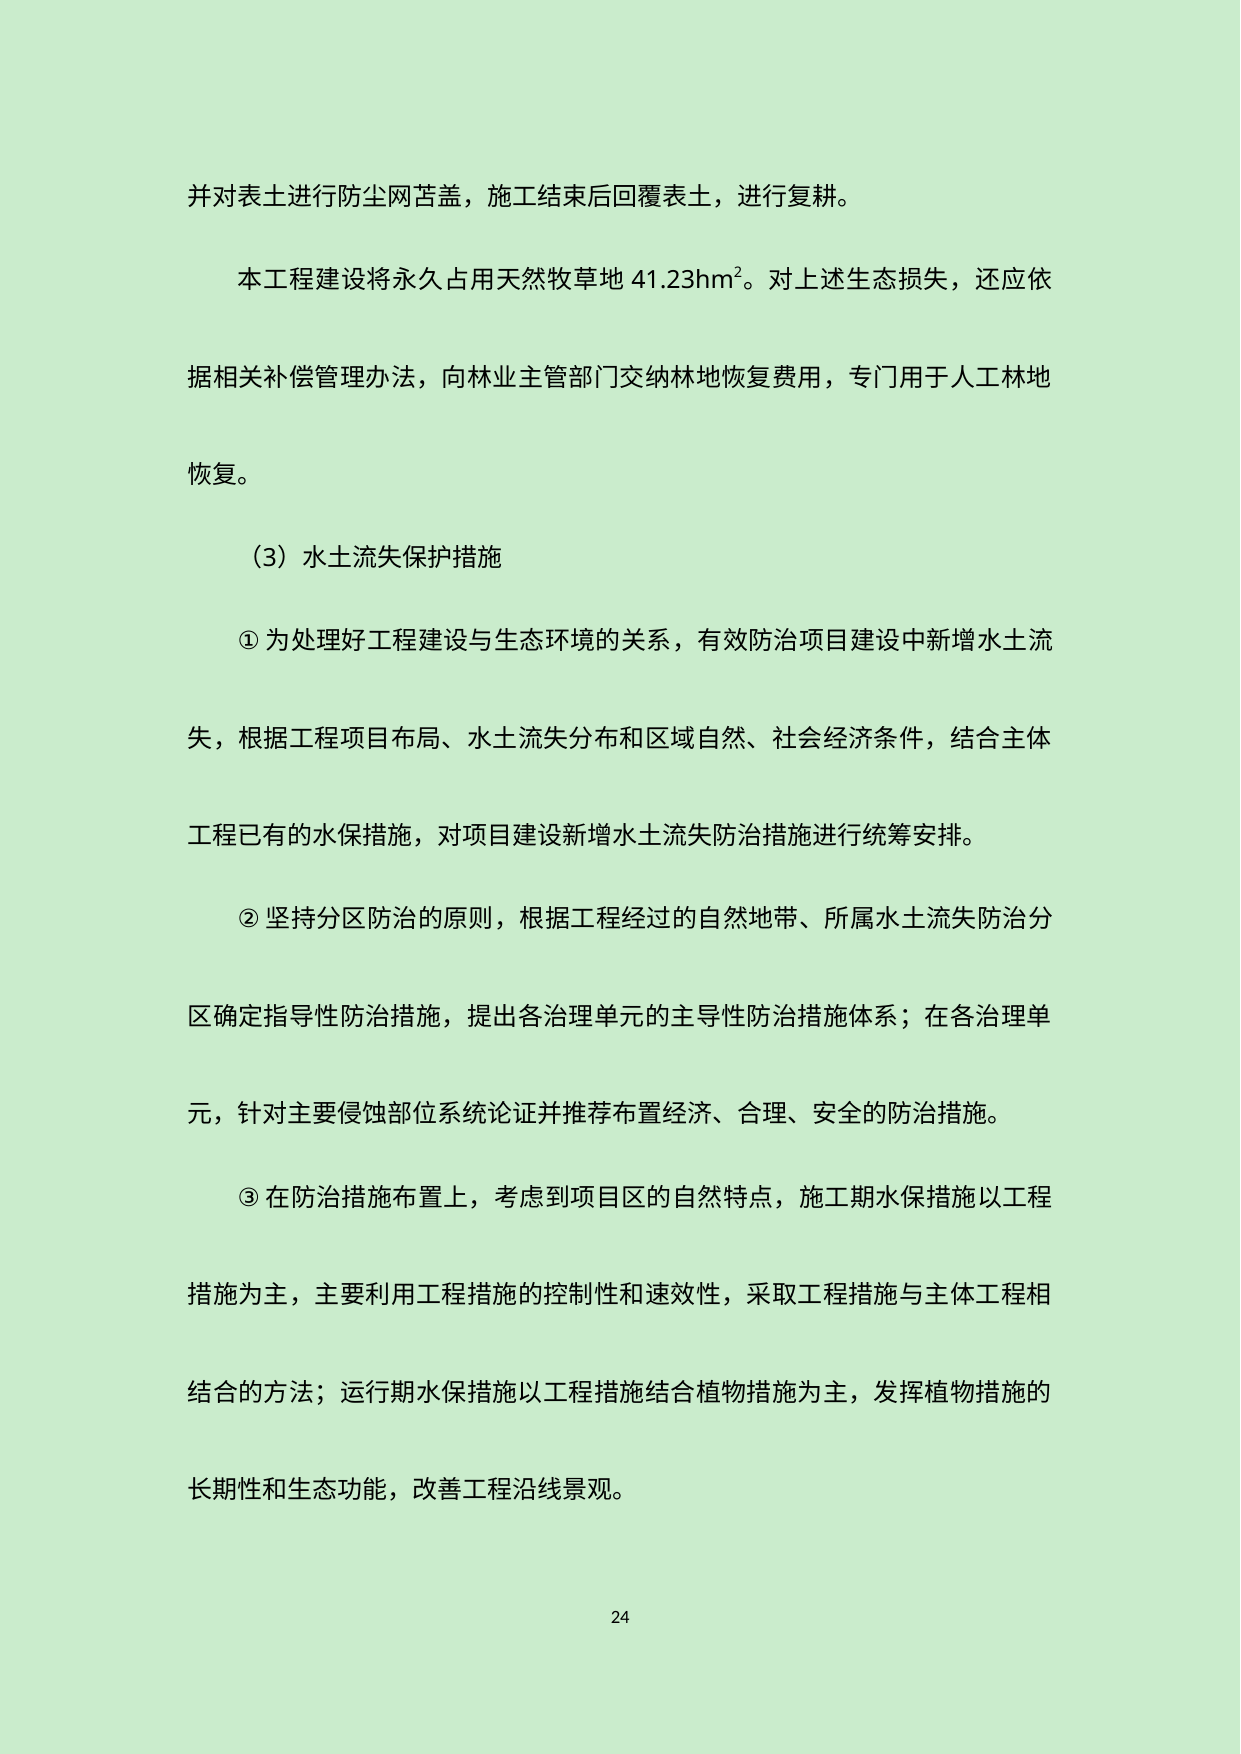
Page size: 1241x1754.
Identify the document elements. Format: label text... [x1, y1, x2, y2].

text ②坚持分区防治的原则，根据工程经过的自然地带、所属水土流失防治分区确定指导性防治措施，提出各治理单元的主导性防治措施体系；在各治理单元，针对主要侵蚀部位系统论证并推荐布置经济、合理、安全的防治措施。 [187, 884, 1053, 1144]
text （3）水土流失保护措施 [187, 523, 1053, 588]
text ③在防治措施布置上，考虑到项目区的自然特点，施工期水保措施以工程措施为主，主要利用工程措施的控制性和速效性，采取工程措施与主体工程相结合的方法；运行期水保措施以工程措施结合植物措施为主，发挥植物措施的长期性和生态功能，改善工程沿线景观。 [187, 1163, 1053, 1520]
text ①为处理好工程建设与生态环境的关系，有效防治项目建设中新增水土流失，根据工程项目布局、水土流失分布和区域自然、社会经济条件，结合主体工程已有的水保措施，对项目建设新增水土流失防治措施进行统筹安排。 [187, 606, 1053, 866]
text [187, 162, 1053, 227]
text 本工程建设将永久占用天然牧草地41.23hm2。对上述生态损失，还应依据相关补偿管理办法，向林业主管部门交纳林地恢复费用，专门用于人工林地恢复。 [187, 245, 1053, 505]
